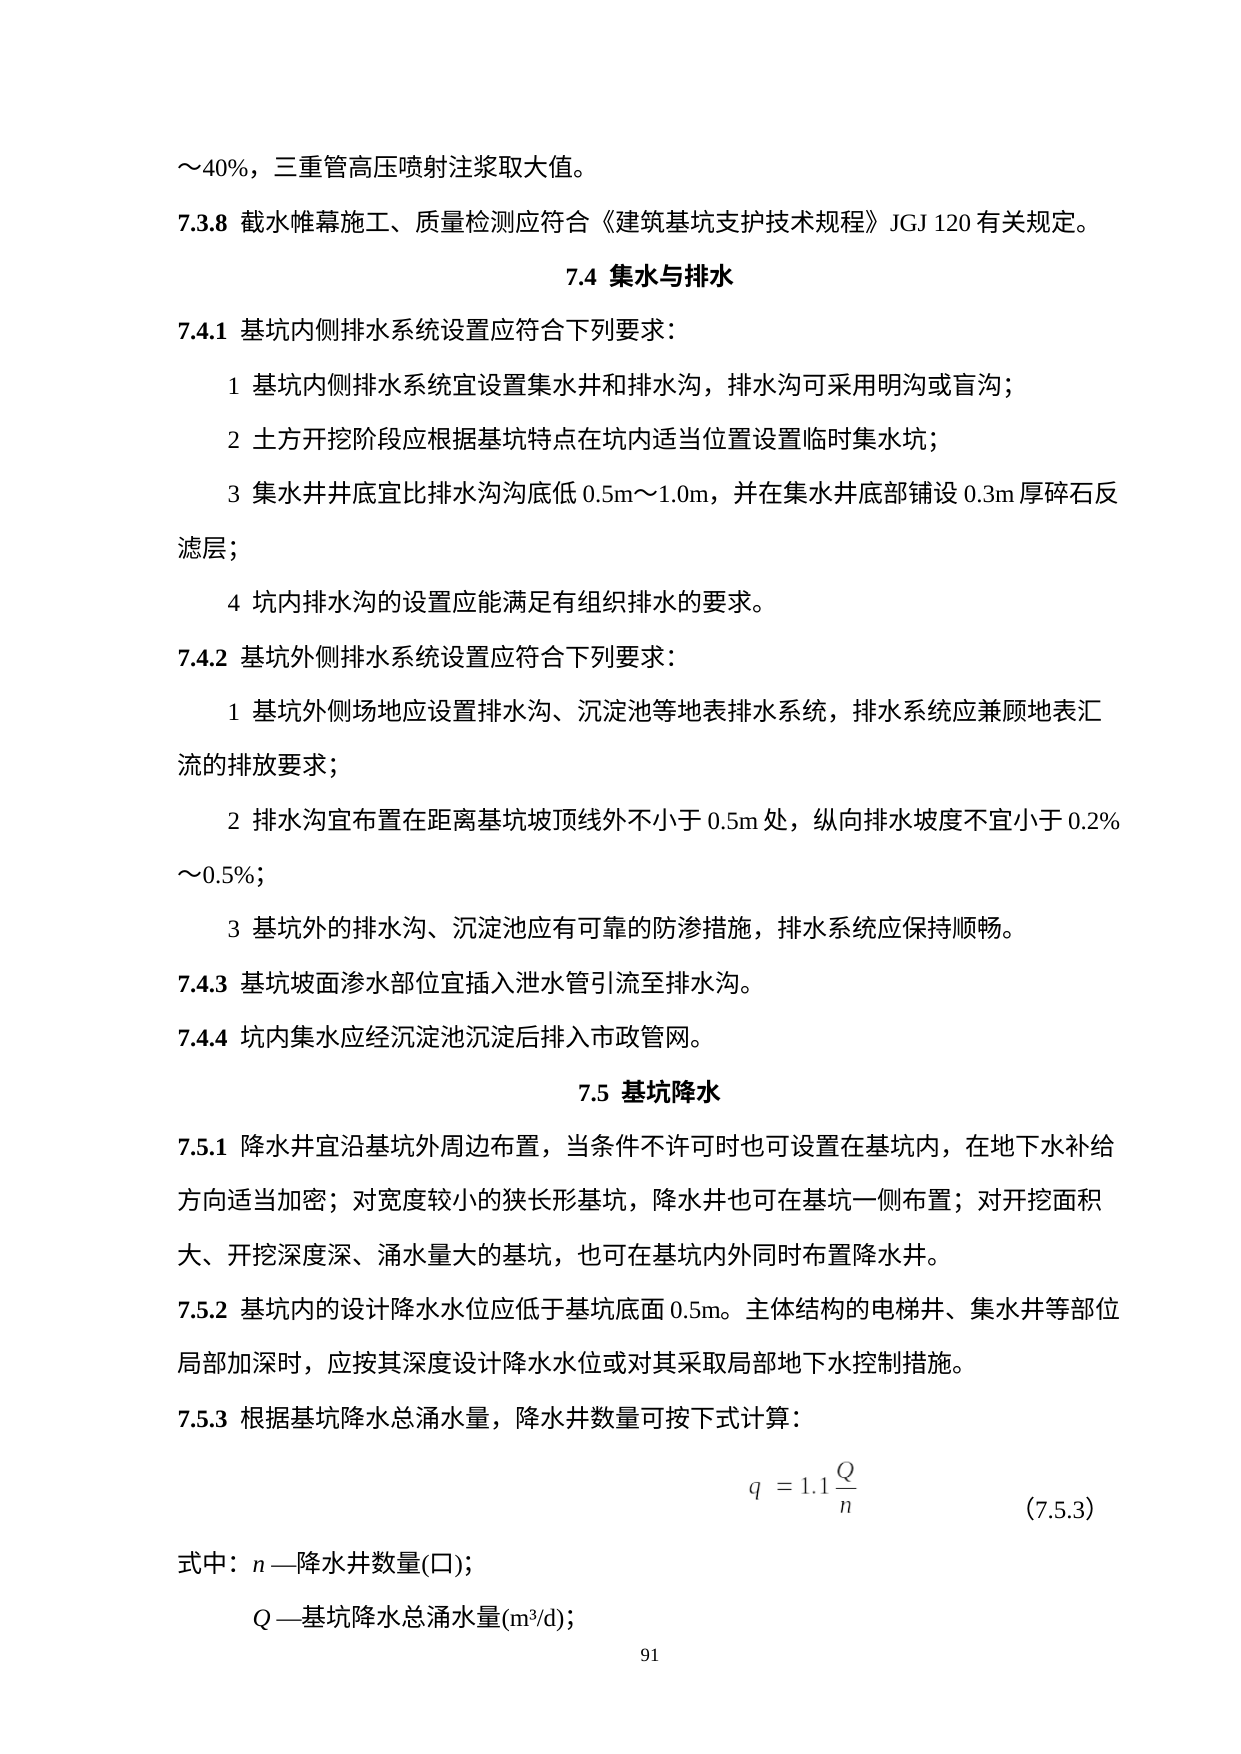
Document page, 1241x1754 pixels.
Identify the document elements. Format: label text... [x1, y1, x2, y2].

text （7.5.3） [177, 1453, 1109, 1525]
text 7.4.4 坑内集水应经沉淀池沉淀后排入市政管网。 [177, 1018, 1122, 1054]
text 7.5 基坑降水 [177, 1072, 1122, 1108]
text 7.4.3 基坑坡面渗水部位宜插入泄水管引流至排水沟。 [177, 963, 1122, 999]
text 7.5.2 基坑内的设计降水水位应低于基坑底面0.5m。主体结构的电梯井、集水井等部位局部加深时，应按其深度设计降水水位或对其采取局部地下水控制措施。 [177, 1289, 1122, 1380]
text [177, 148, 1122, 184]
text 7.5.3 根据基坑降水总涌水量，降水井数量可按下式计算： [177, 1398, 1122, 1434]
text 7.4.1 基坑内侧排水系统设置应符合下列要求： [177, 311, 1122, 347]
text 3 基坑外的排水沟、沉淀池应有可靠的防渗措施，排水系统应保持顺畅。 [177, 909, 1122, 945]
text 4 坑内排水沟的设置应能满足有组织排水的要求。 [177, 583, 1122, 619]
text 1 基坑内侧排水系统宜设置集水井和排水沟，排水沟可采用明沟或盲沟； [177, 365, 1122, 401]
text 1 基坑外侧场地应设置排水沟、沉淀池等地表排水系统，排水系统应兼顾地表汇流的排放要求； [177, 691, 1122, 782]
text 7.4 集水与排水 [177, 256, 1122, 293]
text 7.5.1 降水井宜沿基坑外周边布置，当条件不许可时也可设置在基坑内，在地下水补给方向适当加密；对宽度较小的狭长形基坑，降水井也可在基坑一侧布置；对开挖面积大、开挖深度深、涌水量大的基坑，也可在基坑内外同时布置降水井。 [177, 1126, 1122, 1271]
text 2 排水沟宜布置在距离基坑坡顶线外不小于0.5m处，纵向排水坡度不宜小于0.2%～0.5%； [177, 800, 1122, 891]
text 2 土方开挖阶段应根据基坑特点在坑内适当位置设置临时集水坑； [177, 419, 1122, 456]
text 7.4.2 基坑外侧排水系统设置应符合下列要求： [177, 637, 1122, 673]
text 3 集水井井底宜比排水沟沟底低0.5m～1.0m，并在集水井底部铺设0.3m厚碎石反滤层； [177, 474, 1122, 564]
text Q —基坑降水总涌水量(m³/d)； [177, 1598, 1122, 1634]
text 式中：n —降水井数量(口)； [177, 1543, 1122, 1580]
text 7.3.8 截水帷幕施工、质量检测应符合《建筑基坑支护技术规程》JGJ 120有关规定。 [177, 202, 1122, 238]
